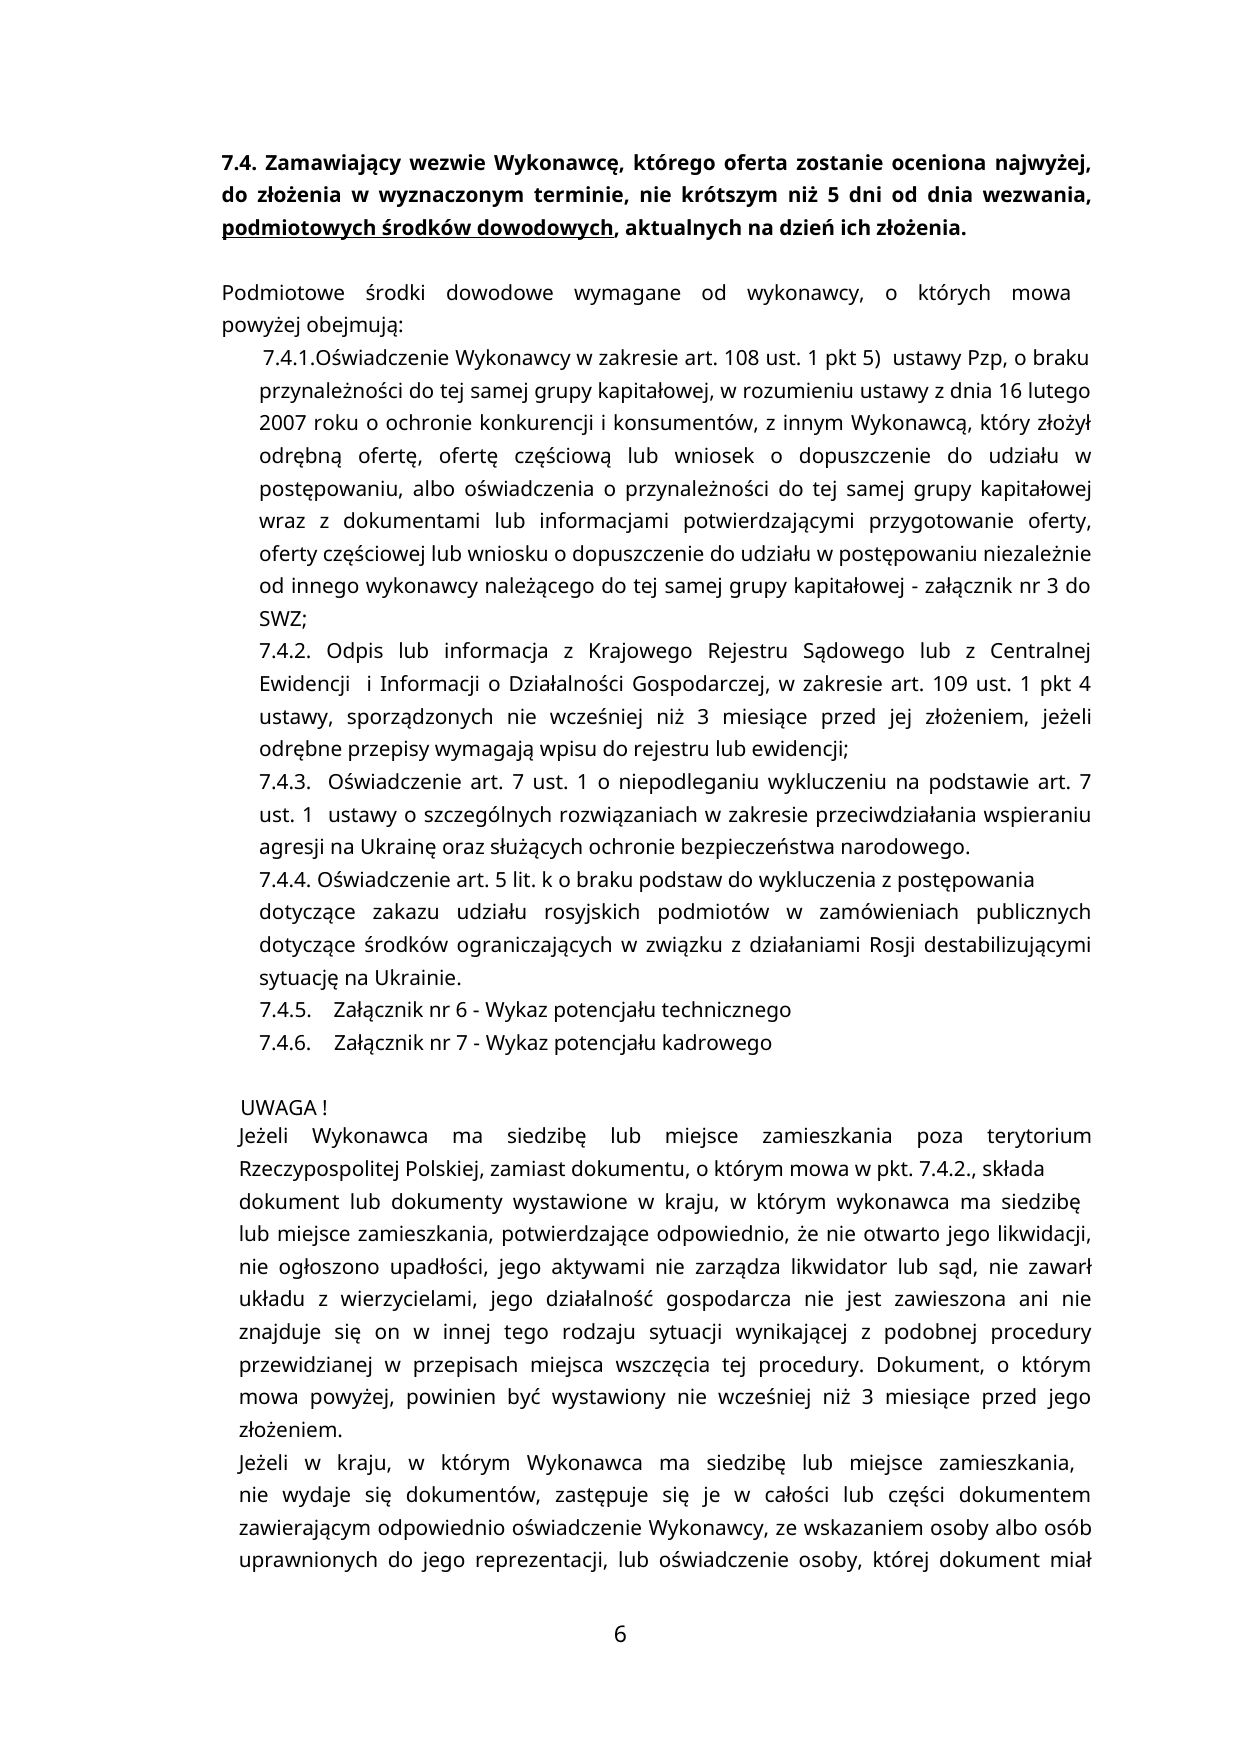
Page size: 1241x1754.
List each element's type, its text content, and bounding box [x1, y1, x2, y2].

text UWAGA ! [229, 1093, 1093, 1122]
text 7.4.1.Oświadczenie Wykonawcy w zakresie art. 108 ust. 1 pkt 5) ustawy Pzp, o braku przynależności do tej samej grupy kapitałowej, w rozumieniu ustawy z dnia 16 lutego 2007 roku o ochronie konkurencji i konsumentów, z innym Wykonawcą, który złożył odrębną ofertę, ofertę częściową lub wniosek o dopuszczenie do udziału w postępowaniu, albo oświadczenia o przynależności do tej samej grupy kapitałowej wraz z dokumentami lub informacjami potwierdzającymi przygotowanie oferty, oferty częściowej lub wniosku o dopuszczenie do udziału w postępowaniu niezależnie od innego wykonawcy należącego do tej samej grupy kapitałowej - załącznik nr 3 do SWZ; [221, 343, 1093, 632]
text 7.4.4. Oświadczenie art. 5 lit. k o braku podstaw do wykluczenia z postępowania [259, 865, 1093, 893]
text Jeżeli Wykonawca ma siedzibę lub miejsce zamieszkania poza terytorium Rzeczypospolitej Polskiej, zamiast dokumentu, o którym mowa w pkt. 7.4.2., składa [238, 1122, 1093, 1183]
text dokument lub dokumenty wystawione w kraju, w którym wykonawca ma siedzibę lub miejsce zamieszkania, potwierdzające odpowiednio, że nie otwarto jego likwidacji, nie ogłoszono upadłości, jego aktywami nie zarządza likwidator lub sąd, nie zawarł układu z wierzycielami, jego działalność gospodarcza nie jest zawieszona ani nie znajduje się on w innej tego rodzaju sytuacji wynikającej z podobnej procedury przewidzianej w przepisach miejsca wszczęcia tej procedury. Dokument, o którym mowa powyżej, powinien być wystawiony nie wcześniej niż 3 miesiące przed jego złożeniem. [238, 1187, 1093, 1443]
text 7.4. Zamawiający wezwie Wykonawcę, którego oferta zostanie oceniona najwyżej, do złożenia w wyznaczonym terminie, nie krótszym niż 5 dni od dnia wezwania, podmiotowych środków dowodowych, aktualnych na dzień ich złożenia. [221, 148, 1093, 241]
text 7.4.3. Oświadczenie art. 7 ust. 1 o niepodleganiu wykluczeniu na podstawie art. 7 ust. 1 ustawy o szczególnych rozwiązaniach w zakresie przeciwdziałania wspieraniu agresji na Ukrainę oraz służących ochronie bezpieczeństwa narodowego. [259, 767, 1093, 861]
list Załącznik nr 7 - Wykaz potencjału kadrowego [259, 1028, 1093, 1056]
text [238, 1448, 1093, 1574]
text 7.4.5. Załącznik nr 6 - Wykaz potencjału technicznego [148, 995, 1093, 1024]
text 7.4.2. Odpis lub informacja z Krajowego Rejestru Sądowego lub z Centralnej Ewidencji i Informacji o Działalności Gospodarczej, w zakresie art. 109 ust. 1 pkt 4 ustawy, sporządzonych nie wcześniej niż 3 miesiące przed jej złożeniem, jeżeli odrębne przepisy wymagają wpisu do rejestru lub ewidencji; [259, 637, 1093, 763]
text Podmiotowe środki dowodowe wymagane od wykonawcy, o których mowa powyżej obejmują: [221, 278, 1093, 339]
text dotyczące zakazu udziału rosyjskich podmiotów w zamówieniach publicznych dotyczące środków ograniczających w związku z działaniami Rosji destabilizującymi sytuację na Ukrainie. [259, 897, 1093, 991]
